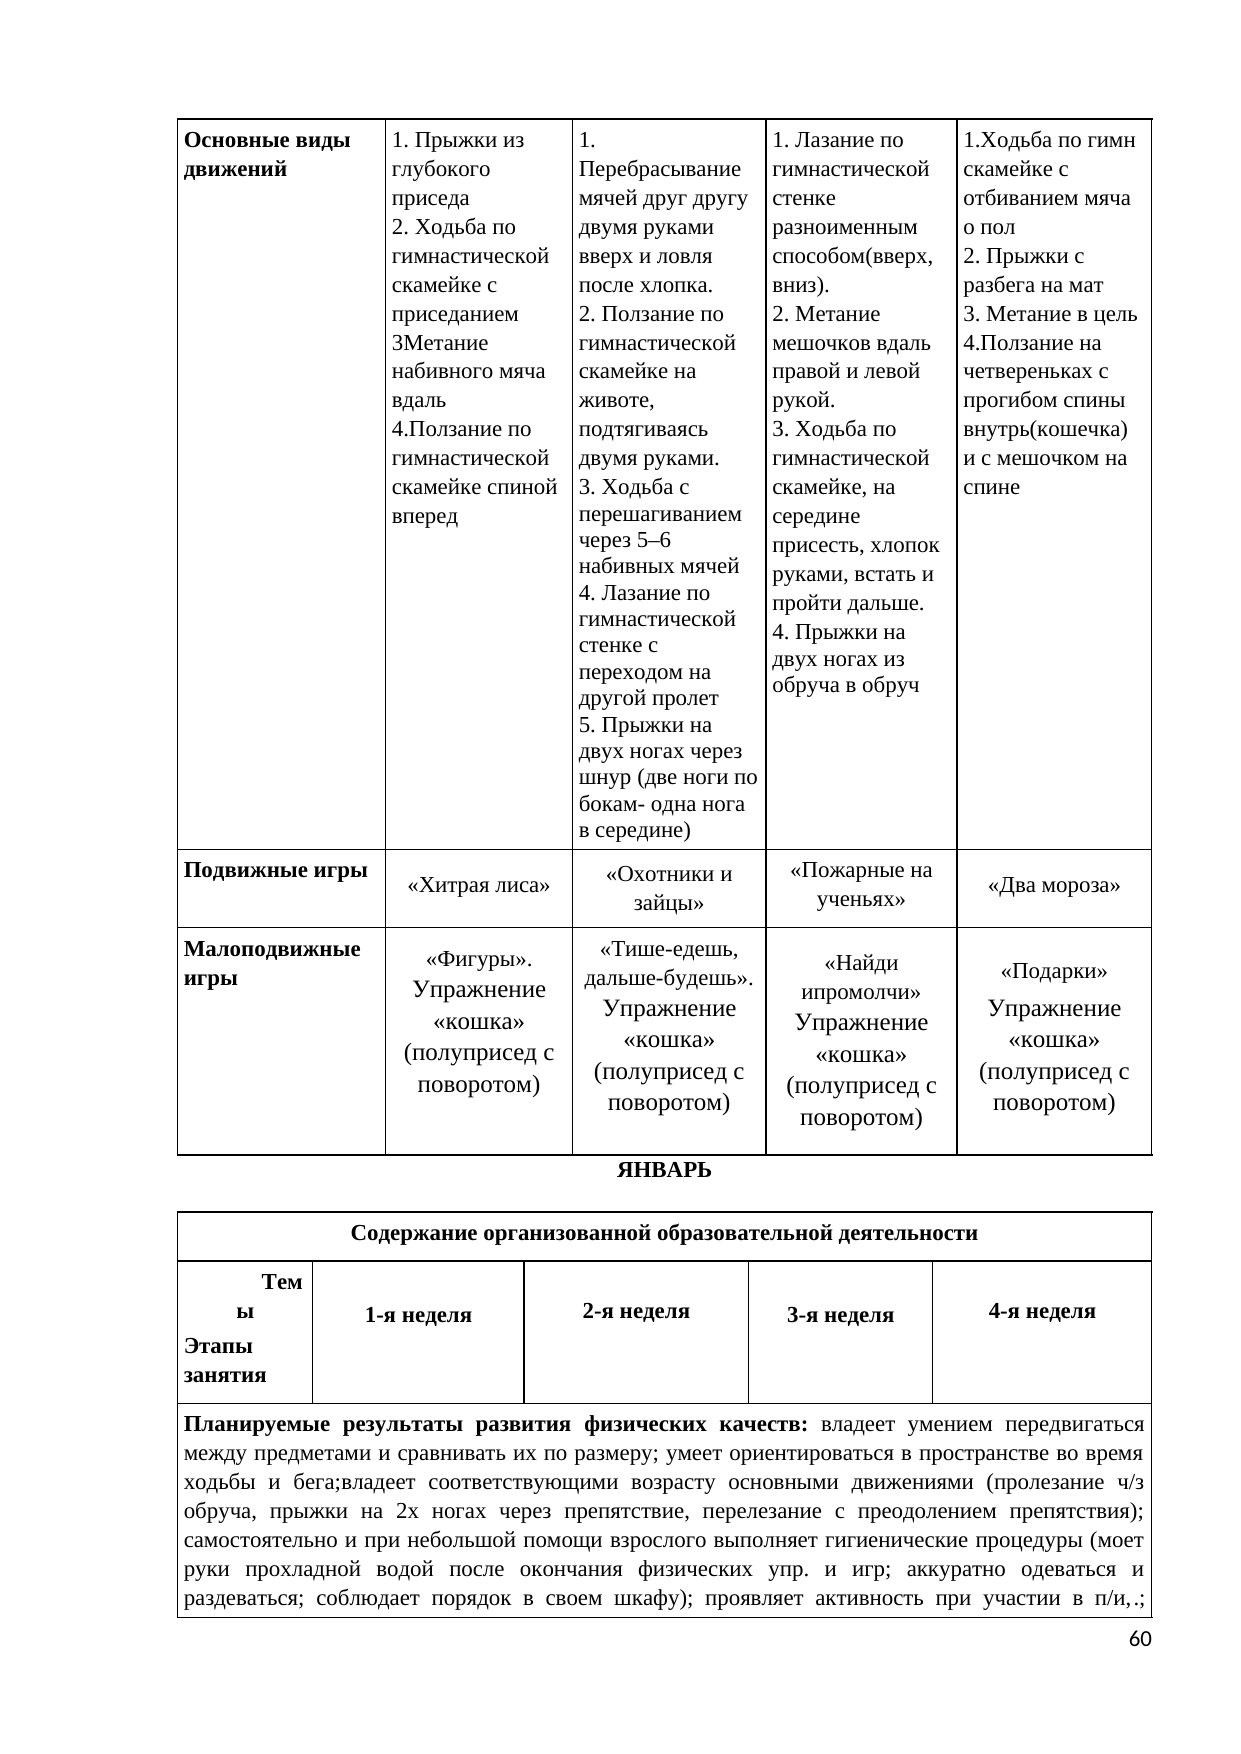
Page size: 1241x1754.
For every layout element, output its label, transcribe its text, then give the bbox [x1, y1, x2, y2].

table_cell 1.Ходьба по гимн скамейке с отбиванием мяча о пол 2. Прыжки с разбега на мат 3. Метание в цель 4.Ползание на четвереньках с прогибом спины внутрь(кошечка) и с мешочком на спине [958, 120, 1151, 849]
table_cell 1. Прыжки из глубокого приседа 2. Ходьба по гимнастической скамейке с приседанием 3Метание набивного мяча вдаль 4.Ползание по гимнастической скамейке спиной вперед [386, 120, 572, 849]
table_header Содержание организованной образовательной деятельности [178, 1213, 1151, 1260]
table_cell «Пожарные на ученьях» [767, 850, 956, 927]
table_cell Подвижные игры [178, 850, 385, 927]
table_cell Основные виды движений [178, 120, 385, 849]
table_cell Малоподвижные игры [178, 928, 385, 1154]
table_cell «Хитрая лиса» [386, 850, 572, 927]
table_cell «Подарки» Упражнение «кошка» (полуприсед с поворотом) [958, 928, 1151, 1154]
table_cell 1-я неделя [313, 1262, 523, 1403]
table_cell 3-я неделя [749, 1262, 932, 1403]
table_cell «Найди ипромолчи» Упражнение «кошка» (полуприсед с поворотом) [767, 928, 956, 1154]
text ЯНВАРЬ [177, 1156, 1152, 1182]
table_cell 4-я неделя [933, 1262, 1151, 1403]
table_cell «Фигуры». Упражнение «кошка» (полуприсед с поворотом) [386, 928, 572, 1154]
table_cell «Охотники и зайцы» [573, 850, 765, 927]
table_cell Темы Этапы занятия [178, 1262, 312, 1403]
table_cell «Тише-едешь, дальше-будешь». Упражнение «кошка» (полуприсед с поворотом) [573, 928, 765, 1154]
table_cell 2-я неделя [525, 1262, 748, 1403]
table_cell 1. Лазание по гимнастической стенке разноименным способом(вверх, вниз). 2. Метание мешочков вдаль правой и левой рукой. 3. Ходьба по гимнастической скамейке, на середине присесть, хлопок руками, встать и пройти дальше. 4. Прыжки на двух ногах из обруча в обруч [767, 120, 956, 849]
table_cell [178, 1404, 1151, 1617]
table_cell 1. Перебрасывание мячей друг другу двумя руками вверх и ловля после хлопка. 2. Ползание по гимнастической скамейке на животе, подтягиваясь двумя руками. 3. Ходьба с перешагиванием через 5–6 набивных мячей 4. Лазание по гимнастической стенке с переходом на другой пролет 5. Прыжки на двух ногах через шнур (две ноги по бокам- одна нога в середине) [573, 120, 765, 849]
table_cell «Два мороза» [958, 850, 1151, 927]
